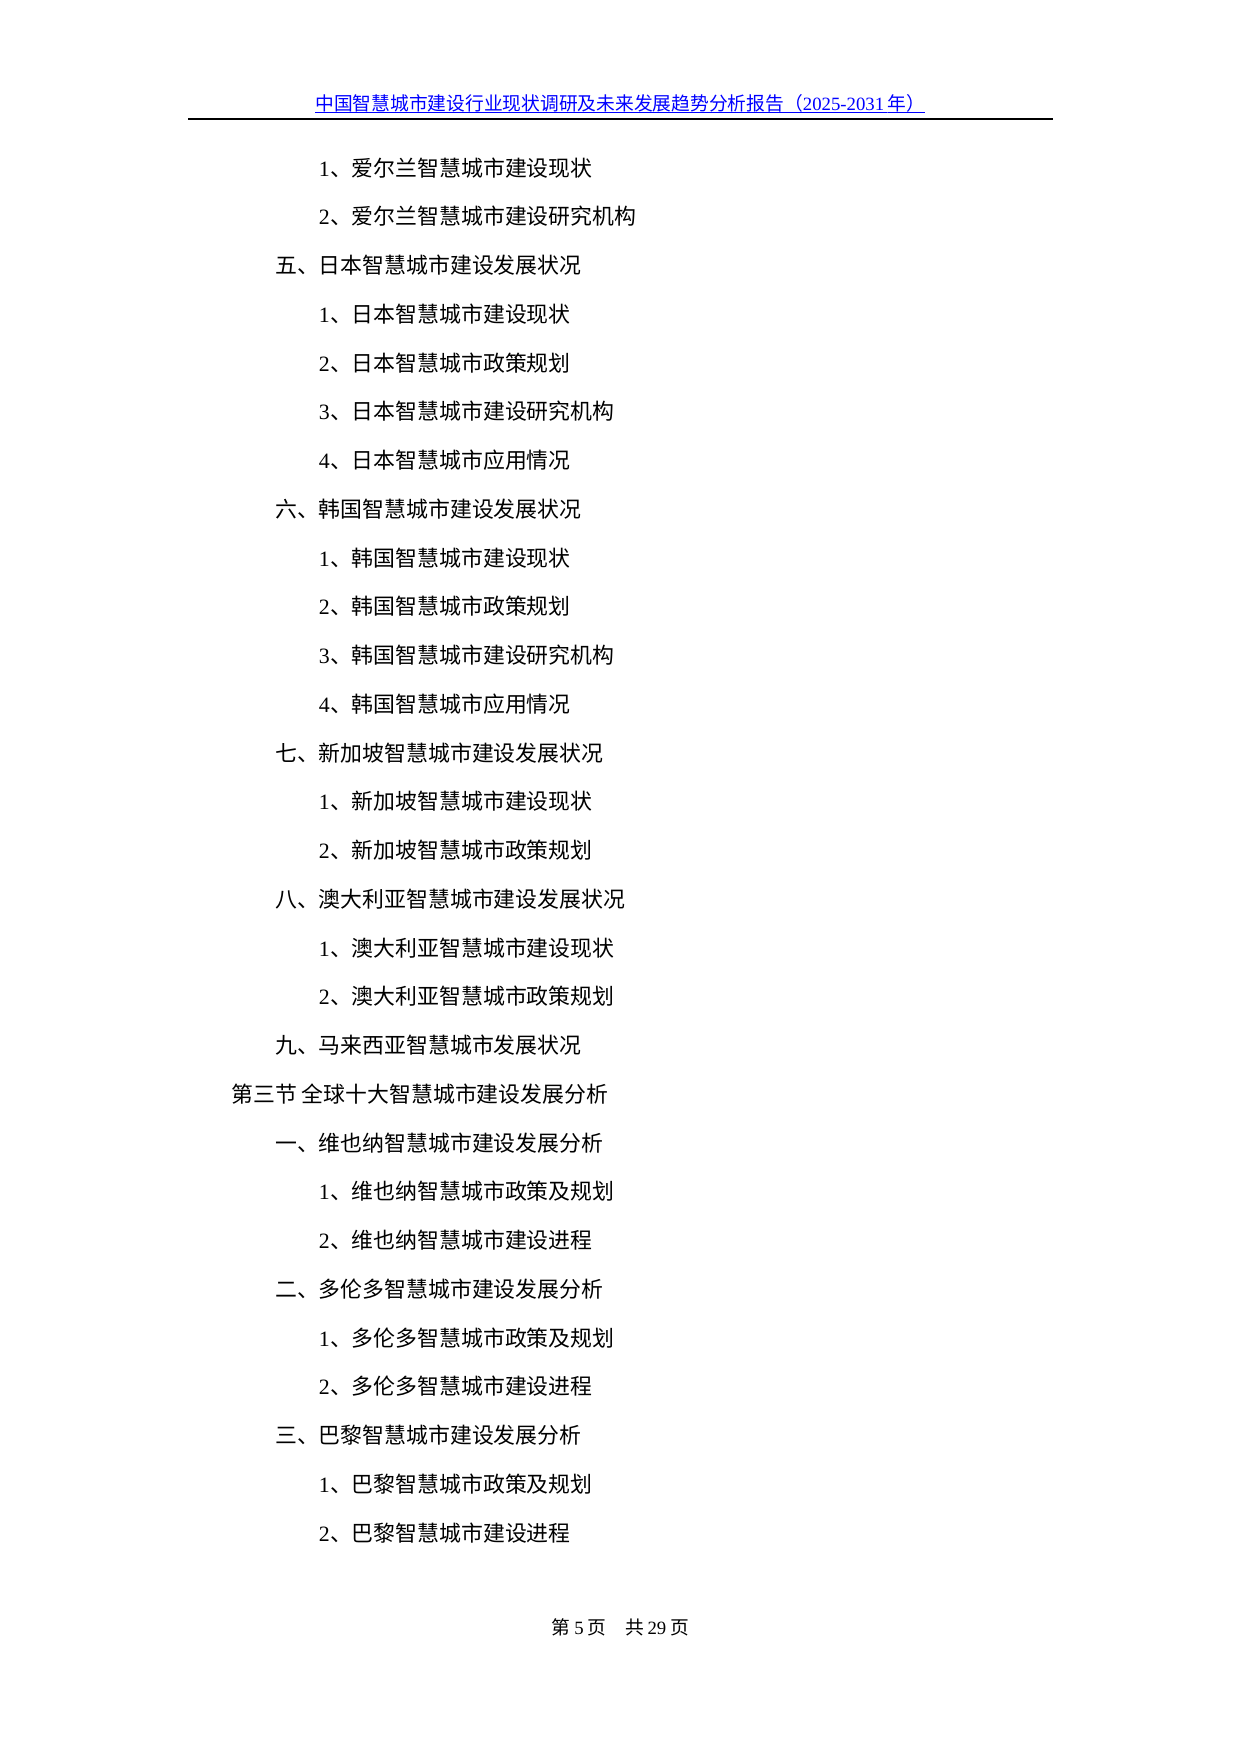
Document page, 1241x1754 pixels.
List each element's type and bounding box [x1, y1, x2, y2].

text [187, 150, 1053, 1548]
